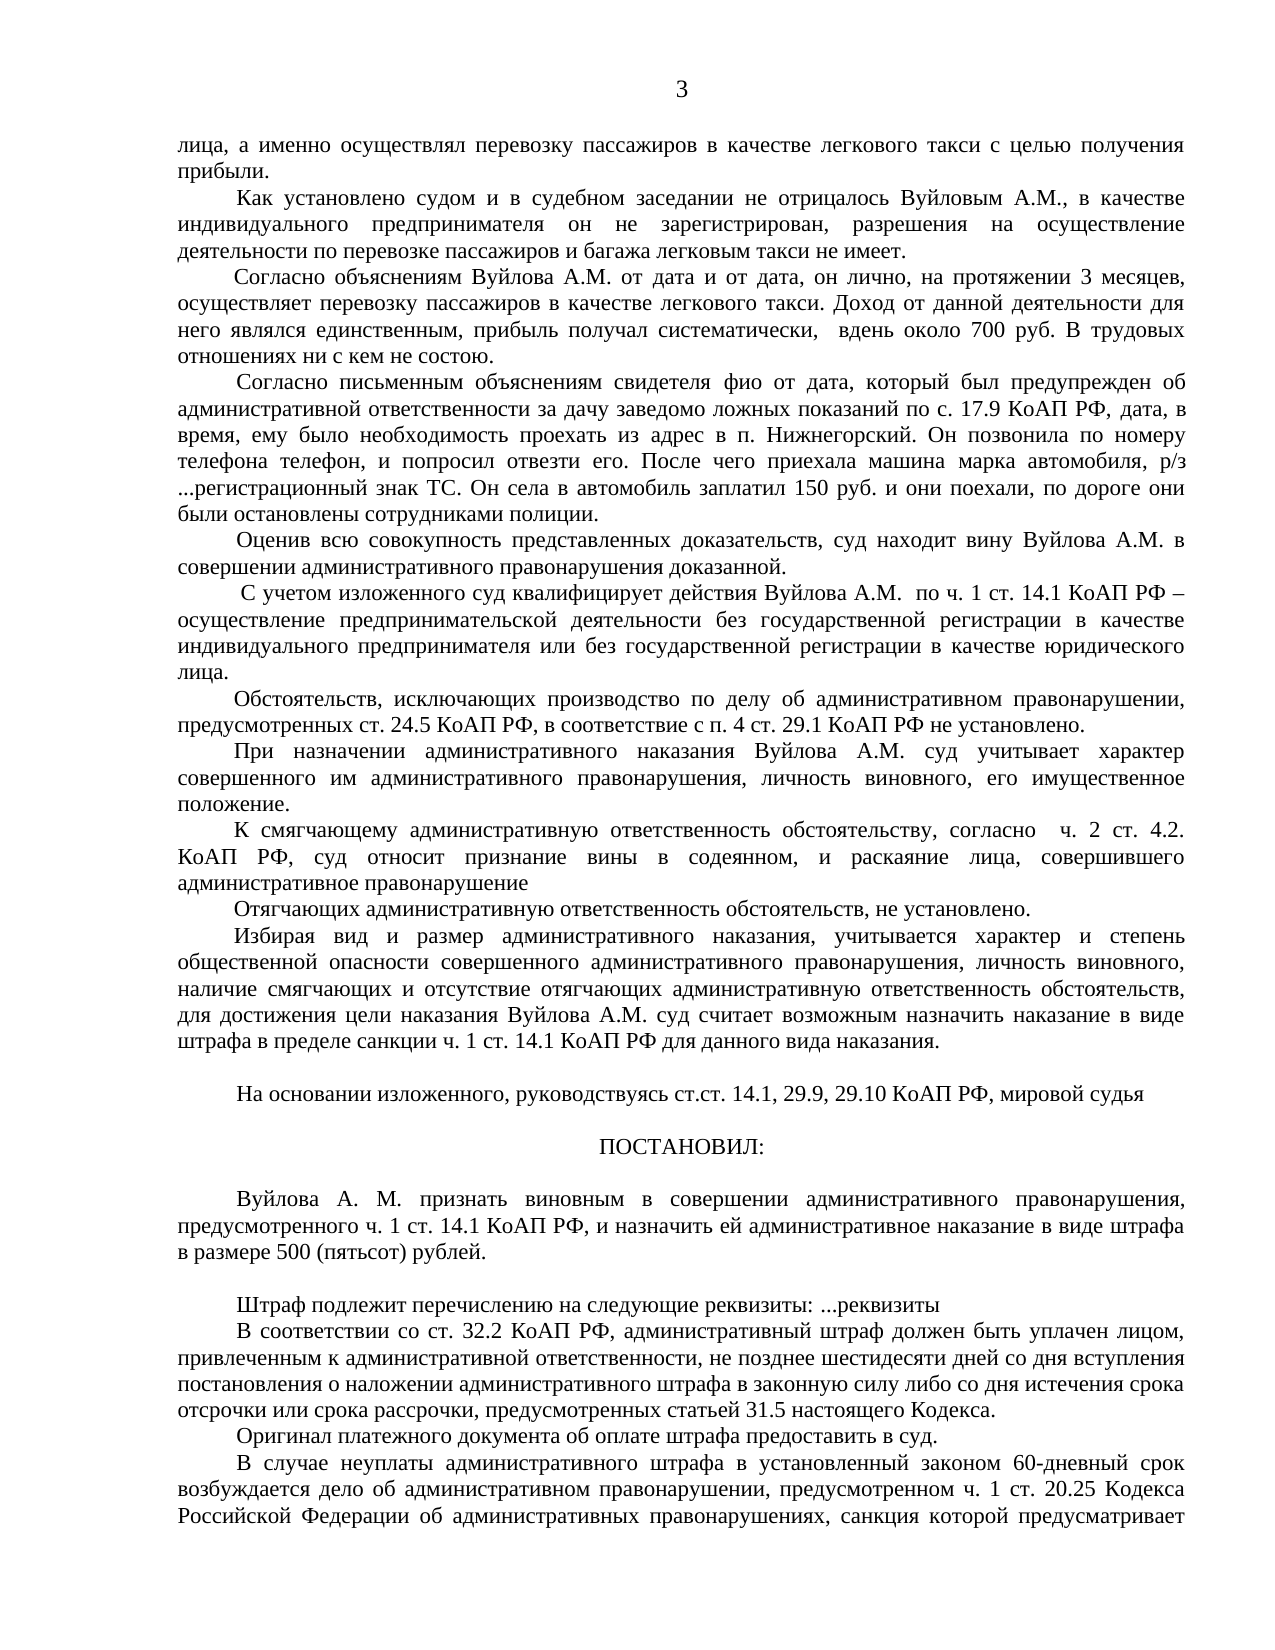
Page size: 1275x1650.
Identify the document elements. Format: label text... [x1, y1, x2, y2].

text Обстоятельств, исключающих производство по делу об административном правонарушении, предусмотренных ст. 24.5 КоАП РФ, в соответствие с п. 4 ст. 29.1 КоАП РФ не установлено. [177, 685, 1186, 737]
text В соответствии со ст. 32.2 КоАП РФ, административный штраф должен быть уплачен лицом, привлеченным к административной ответственности, не позднее шестидесяти дней со дня вступления постановления о наложении административного штрафа в законную силу либо со дня истечения срока отсрочки или срока рассрочки, предусмотренных статьей 31.5 настоящего Кодекса. [177, 1317, 1186, 1423]
text Как установлено судом и в судебном заседании не отрицалось Вуйловым А.М., в качестве индивидуального предпринимателя он не зарегистрирован, разрешения на осуществление деятельности по перевозке пассажиров и багажа легковым такси не имеет. [177, 184, 1186, 263]
text При назначении административного наказания Вуйлова А.М. суд учитывает характер совершенного им административного правонарушения, личность виновного, его имущественное положение. [177, 737, 1186, 816]
text Оригинал платежного документа об оплате штрафа предоставить в суд. [177, 1423, 1186, 1449]
text Согласно письменным объяснениям свидетеля фио от дата, который был предупрежден об административной ответственности за дачу заведомо ложных показаний по с. 17.9 КоАП РФ, дата, в время, ему было необходимость проехать из адрес в п. Нижнегорский. Он позвонила по номеру телефона телефон, и попросил отвезти его. После чего приехала машина марка автомобиля, р/з ...регистрационный знак ТС. Он села в автомобиль заплатил 150 руб. и они поехали, по дороге они были остановлены сотрудниками полиции. [177, 368, 1186, 527]
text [177, 131, 1186, 184]
text Отягчающих административную ответственность обстоятельств, не установлено. [177, 896, 1186, 922]
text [177, 1449, 1186, 1528]
text Штраф подлежит перечислению на следующие реквизиты: ...реквизиты [177, 1291, 1186, 1317]
text Вуйлова А. М. признать виновным в совершении административного правонарушения, предусмотренного ч. 1 ст. 14.1 КоАП РФ, и назначить ей административное наказание в виде штрафа в размере 500 (пятьсот) рублей. [177, 1185, 1186, 1264]
text Согласно объяснениям Вуйлова А.М. от дата и от дата, он лично, на протяжении 3 месяцев, осуществляет перевозку пассажиров в качестве легкового такси. Доход от данной деятельности для него являлся единственным, прибыль получал систематически, вдень около 700 руб. В трудовых отношениях ни с кем не состою. [177, 263, 1186, 368]
text ПОСТАНОВИЛ: [177, 1133, 1186, 1159]
text На основании изложенного, руководствуясь ст.ст. 14.1, 29.9, 29.10 КоАП РФ, мировой судья [177, 1080, 1186, 1106]
text Избирая вид и размер административного наказания, учитывается характер и степень общественной опасности совершенного административного правонарушения, личность виновного, наличие смягчающих и отсутствие отягчающих административную ответственность обстоятельств, для достижения цели наказания Вуйлова А.М. суд считает возможным назначить наказание в виде штрафа в пределе санкции ч. 1 ст. 14.1 КоАП РФ для данного вида наказания. [177, 922, 1186, 1054]
text Оценив всю совокупность представленных доказательств, суд находит вину Вуйлова А.М. в совершении административного правонарушения доказанной. [177, 527, 1186, 579]
text К смягчающему административную ответственность обстоятельству, согласно ч. 2 ст. 4.2. КоАП РФ, суд относит признание вины в содеянном, и раскаяние лица, совершившего административное правонарушение [177, 816, 1186, 896]
text С учетом изложенного суд квалифицирует действия Вуйлова А.М. по ч. 1 ст. 14.1 КоАП РФ – осуществление предпринимательской деятельности без государственной регистрации в качестве индивидуального предпринимателя или без государственной регистрации в качестве юридического лица. [177, 579, 1186, 685]
